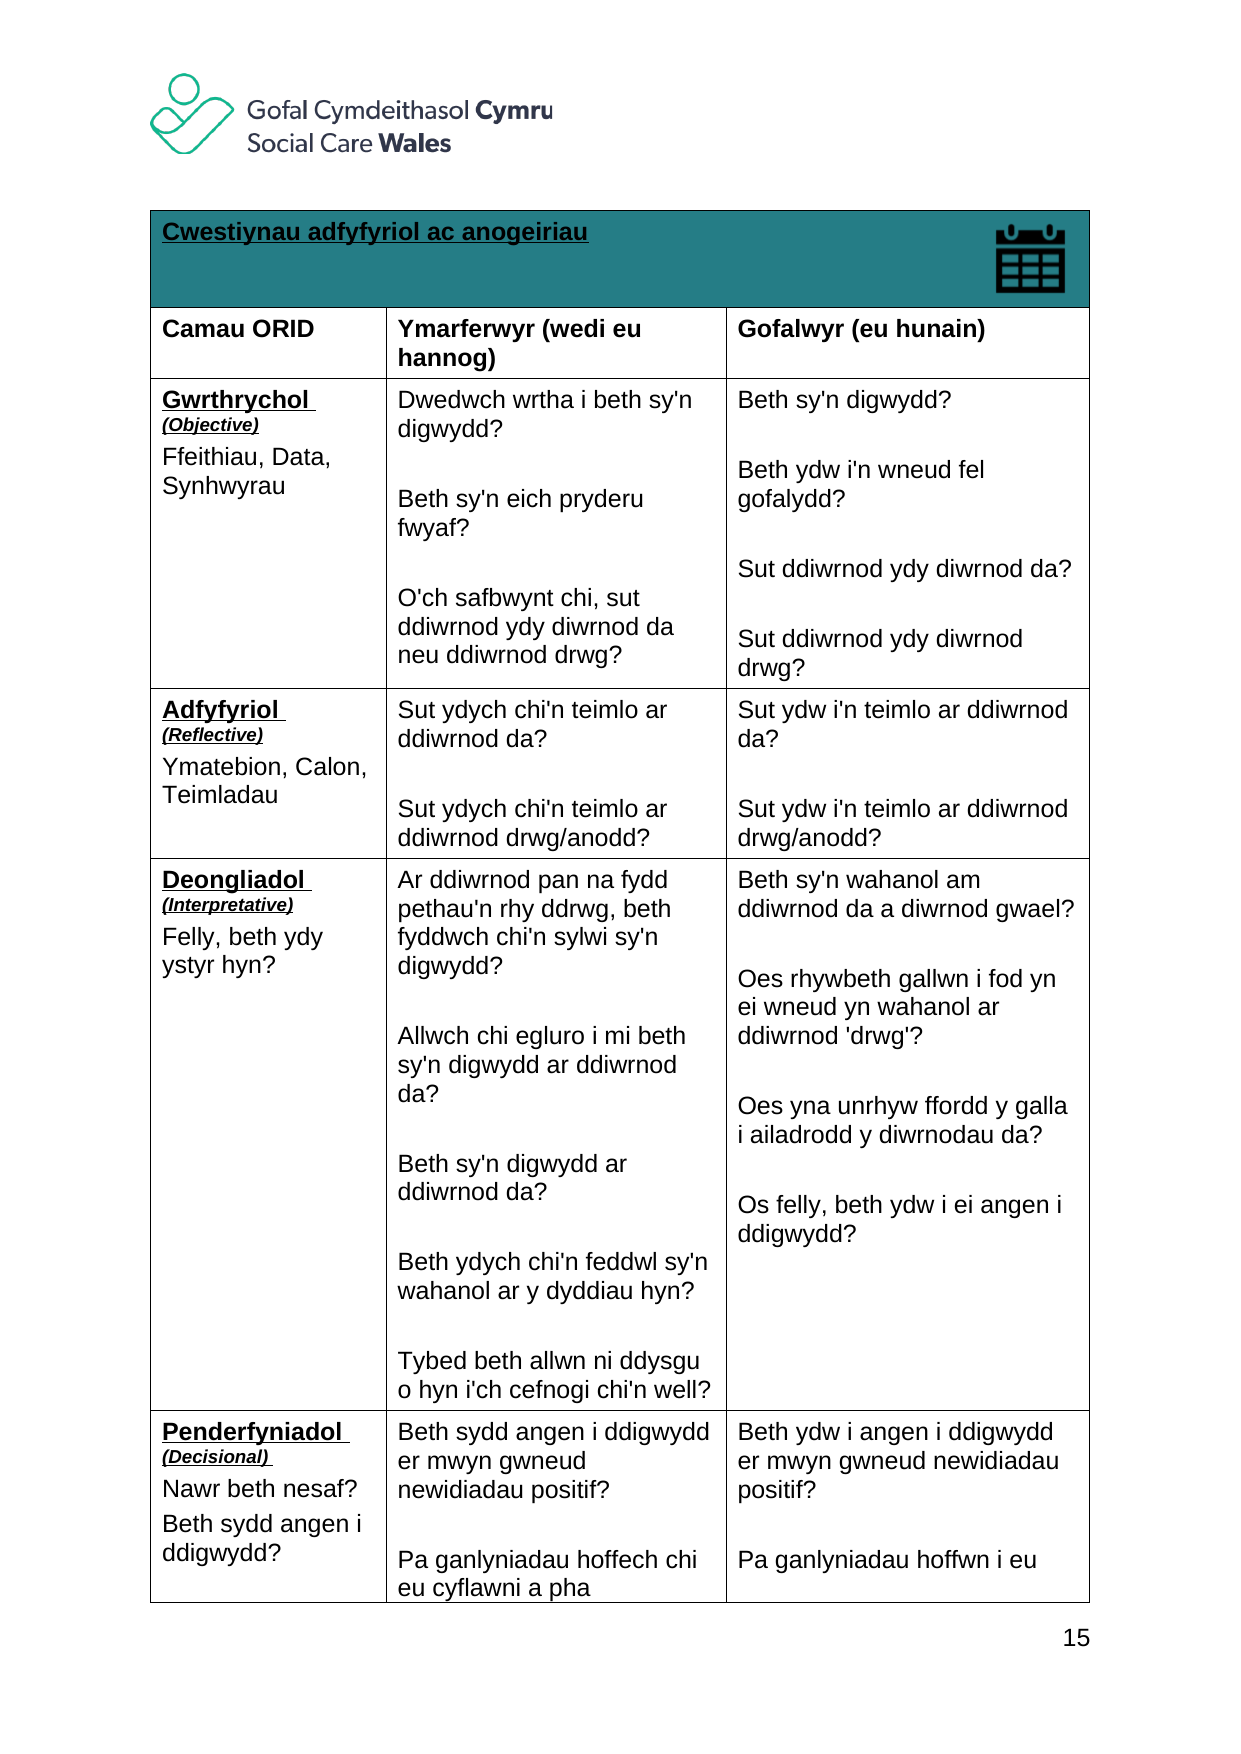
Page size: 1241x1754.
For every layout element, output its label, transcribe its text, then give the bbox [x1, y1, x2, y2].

table_cell Deongliadol (Interpretative) Felly, beth ydy ystyr hyn? [151, 859, 386, 1410]
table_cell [151, 1411, 386, 1602]
table_cell Beth sy'n wahanol am ddiwrnod da a diwrnod gwael? Oes rhywbeth gallwn i fod yn ei wneud yn wahanol ar ddiwrnod 'drwg'? Oes yna unrhyw ffordd y galla i ailadrodd y diwrnodau da? Os felly, beth ydw i ei angen i ddigwydd? [727, 859, 1089, 1410]
picture [982, 211, 1079, 307]
table_cell Beth sy'n digwydd? Beth ydw i'n wneud fel gofalydd? Sut ddiwrnod ydy diwrnod da? Sut ddiwrnod ydy diwrnod drwg? [727, 379, 1089, 688]
table_cell Gwrthrychol (Objective) Ffeithiau, Data, Synhwyrau [151, 379, 386, 688]
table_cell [727, 1411, 1089, 1602]
table_cell Ar ddiwrnod pan na fydd pethau'n rhy ddrwg, beth fyddwch chi'n sylwi sy'n digwydd? Allwch chi egluro i mi beth sy'n digwydd ar ddiwrnod da? Beth sy'n digwydd ar ddiwrnod da? Beth ydych chi'n feddwl sy'n wahanol ar y dyddiau hyn? Tybed beth allwn ni ddysgu o hyn i'ch cefnogi chi'n well? [387, 859, 726, 1410]
table_cell Sut ydych chi'n teimlo ar ddiwrnod da? Sut ydych chi'n teimlo ar ddiwrnod drwg/anodd? [387, 689, 726, 858]
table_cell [387, 1411, 726, 1602]
table_header Cwestiynau adfyfyriol ac anogeiriau [151, 211, 982, 307]
table_cell Dwedwch wrtha i beth sy'n digwydd? Beth sy'n eich pryderu fwyaf? O'ch safbwynt chi, sut ddiwrnod ydy diwrnod da neu ddiwrnod drwg? [387, 379, 726, 688]
table_cell Ymarferwyr (wedi eu hannog) [387, 308, 726, 378]
table_cell Adfyfyriol (Reflective) Ymatebion, Calon, Teimladau [151, 689, 386, 858]
table_cell Sut ydw i'n teimlo ar ddiwrnod da? Sut ydw i'n teimlo ar ddiwrnod drwg/anodd? [727, 689, 1089, 858]
table_cell Camau ORID [151, 308, 386, 378]
table_cell Gofalwyr (eu hunain) [727, 308, 1089, 378]
